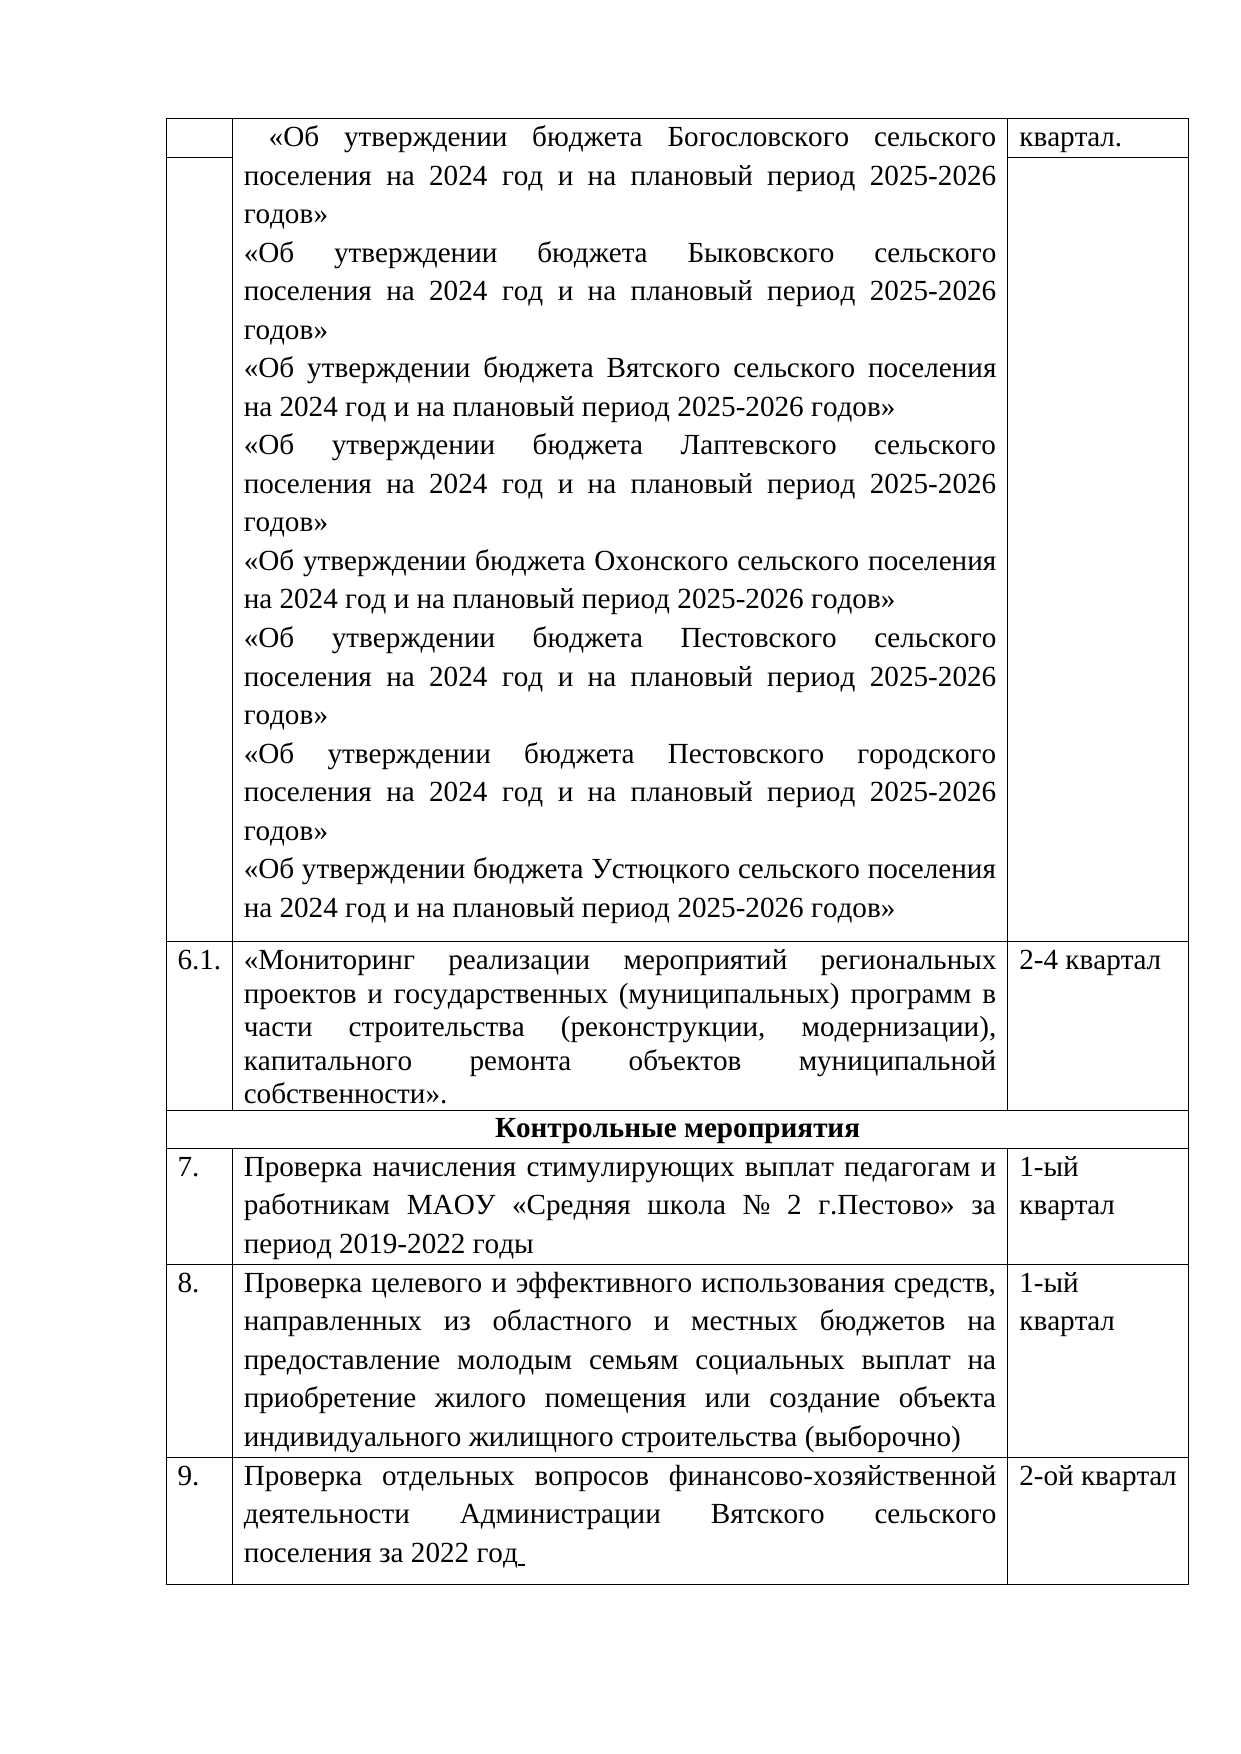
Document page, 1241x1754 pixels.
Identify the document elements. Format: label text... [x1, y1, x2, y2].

table_cell 4-ый квартал. [1008, 119, 1188, 157]
table_cell [1008, 158, 1188, 941]
table_cell «Мониторинг реализации мероприятий региональных проектов и государственных (муниципальных) программ в части строительства (реконструкции, модернизации), капитального ремонта объектов муниципальной собственности». [233, 942, 1007, 1110]
table_cell Контрольные мероприятия [167, 1111, 1188, 1148]
table_cell Проверка начисления стимулирующих выплат педагогам и работникам МАОУ «Средняя школа № 2 г.Пестово» за период 2019-2022 годы [233, 1149, 1007, 1264]
table_cell 2-4 квартал [1008, 942, 1188, 1110]
table_cell 2-ой квартал [1008, 1458, 1188, 1584]
table_cell 1-ый квартал [1008, 1265, 1188, 1457]
table_cell [167, 158, 232, 941]
table_cell 6. [167, 119, 232, 157]
table_cell 7. [167, 1149, 232, 1264]
table_cell 1-ый квартал [1008, 1149, 1188, 1264]
table_cell 6.1. [167, 942, 232, 1110]
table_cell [233, 119, 1007, 941]
table_cell Проверка целевого и эффективного использования средств, направленных из областного и местных бюджетов на предоставление молодым семьям социальных выплат на приобретение жилого помещения или создание объекта индивидуального жилищного строительства (выборочно) [233, 1265, 1007, 1457]
table_cell 9. [167, 1458, 232, 1584]
table_cell Проверка отдельных вопросов финансово-хозяйственной деятельности Администрации Вятского сельского поселения за 2022 год [233, 1458, 1007, 1584]
table_cell 8. [167, 1265, 232, 1457]
